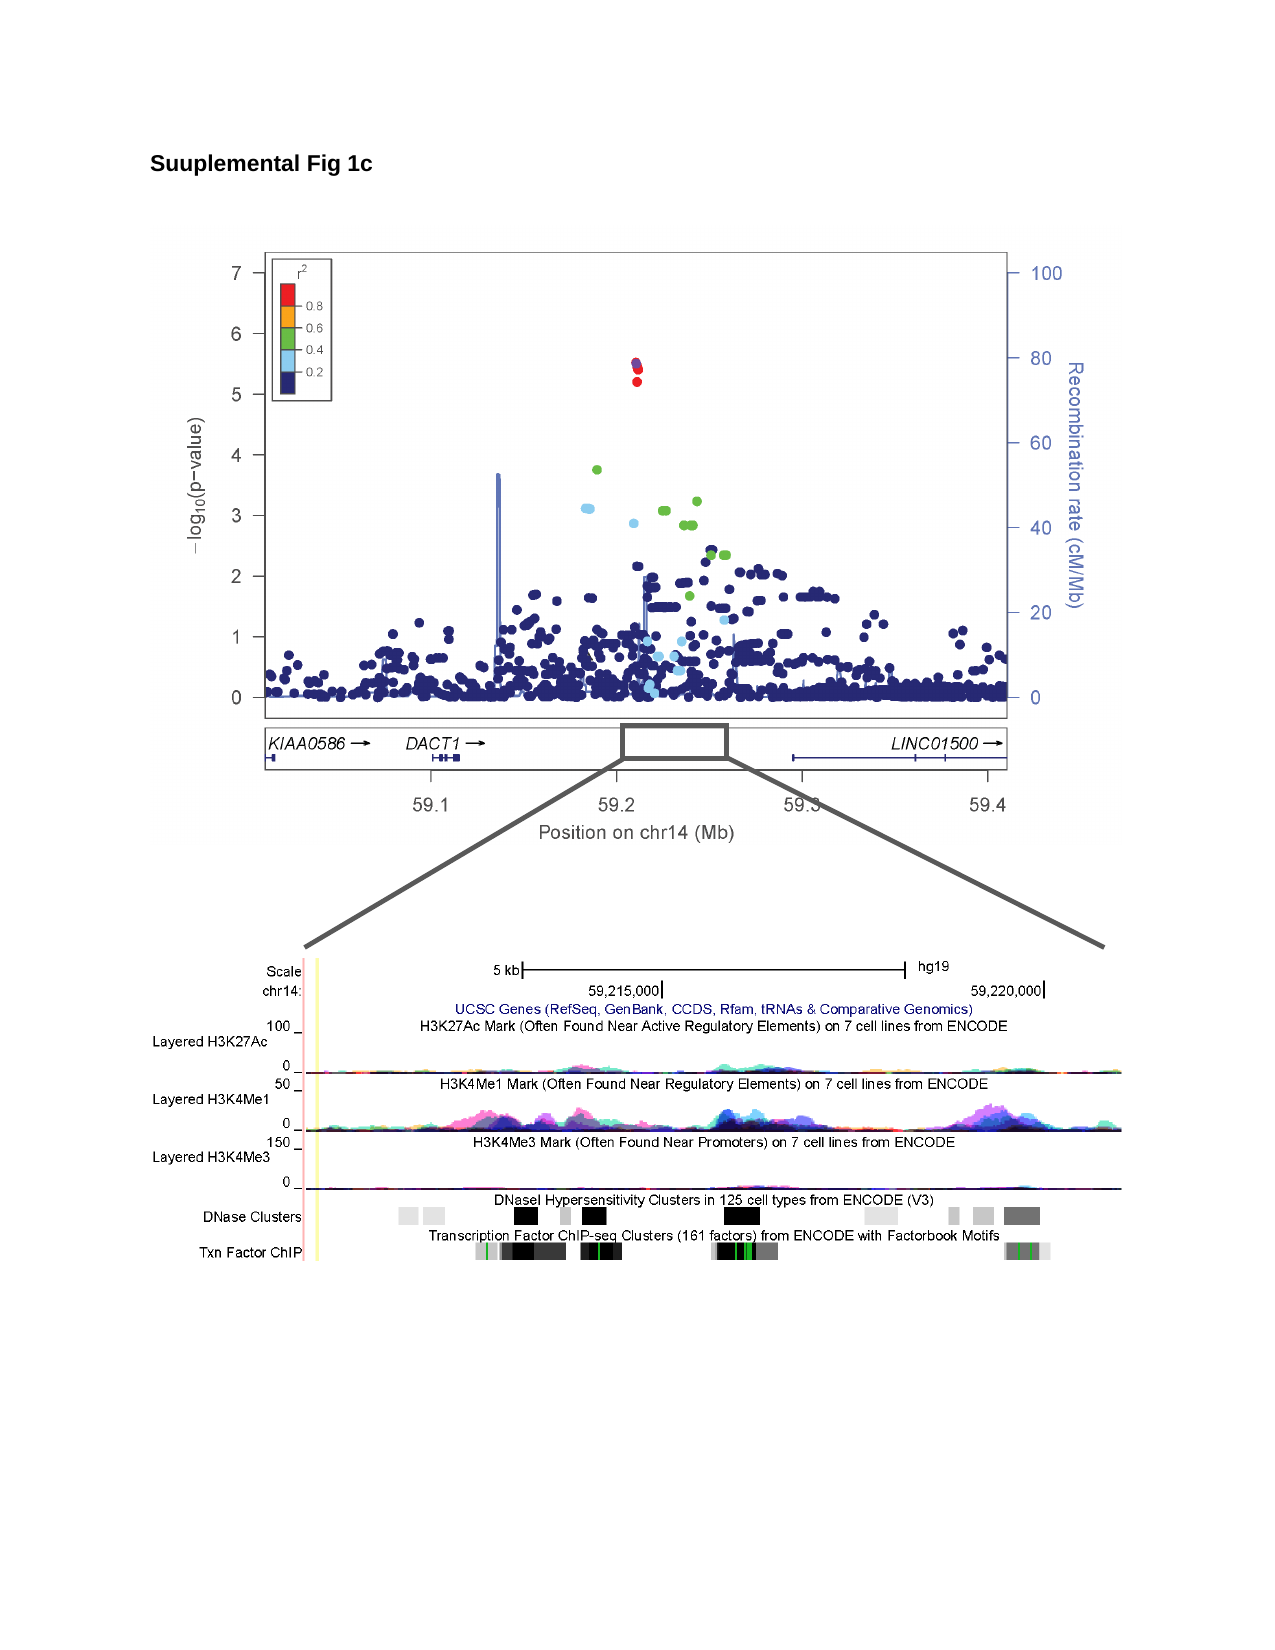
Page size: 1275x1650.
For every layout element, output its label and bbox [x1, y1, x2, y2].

text [150, 150, 1125, 1279]
